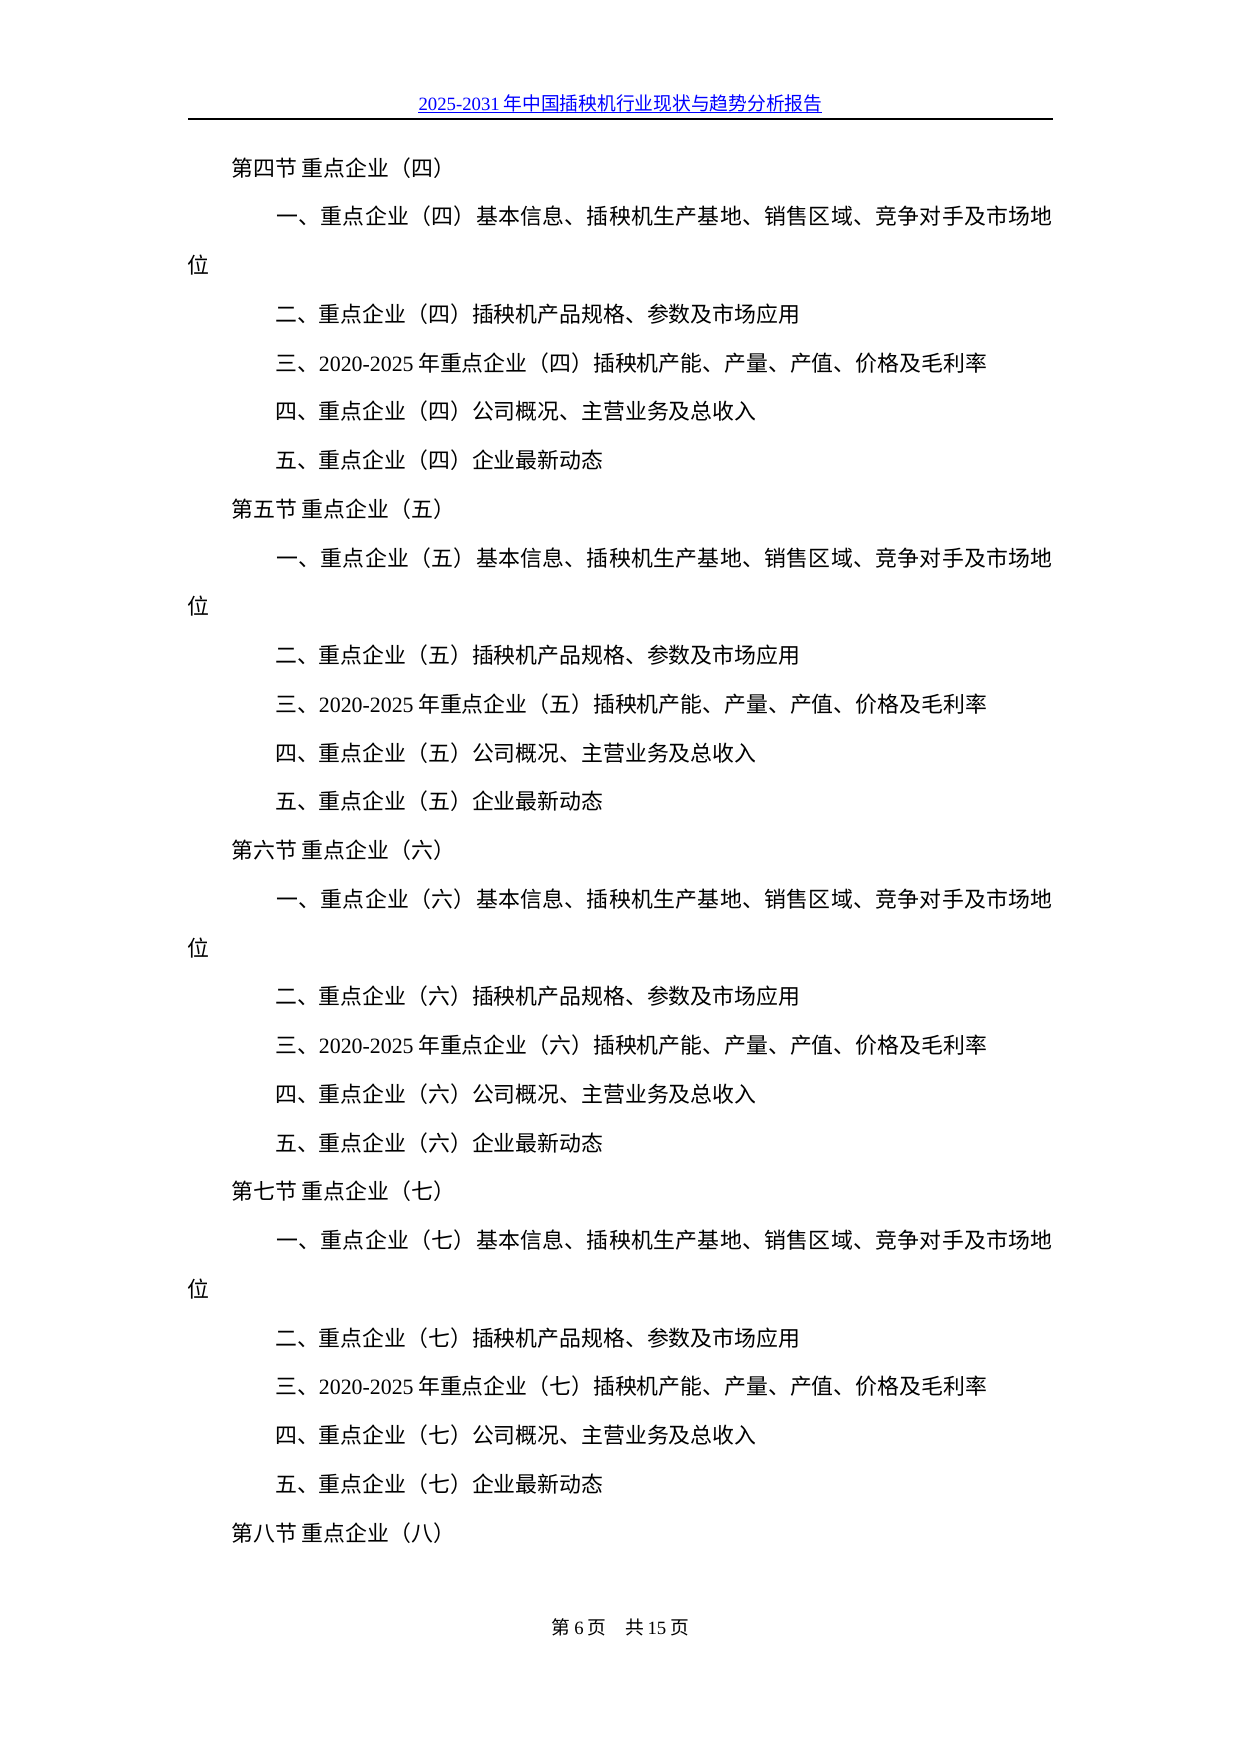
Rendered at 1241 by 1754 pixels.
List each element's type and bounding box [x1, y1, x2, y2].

text [187, 150, 1053, 1548]
